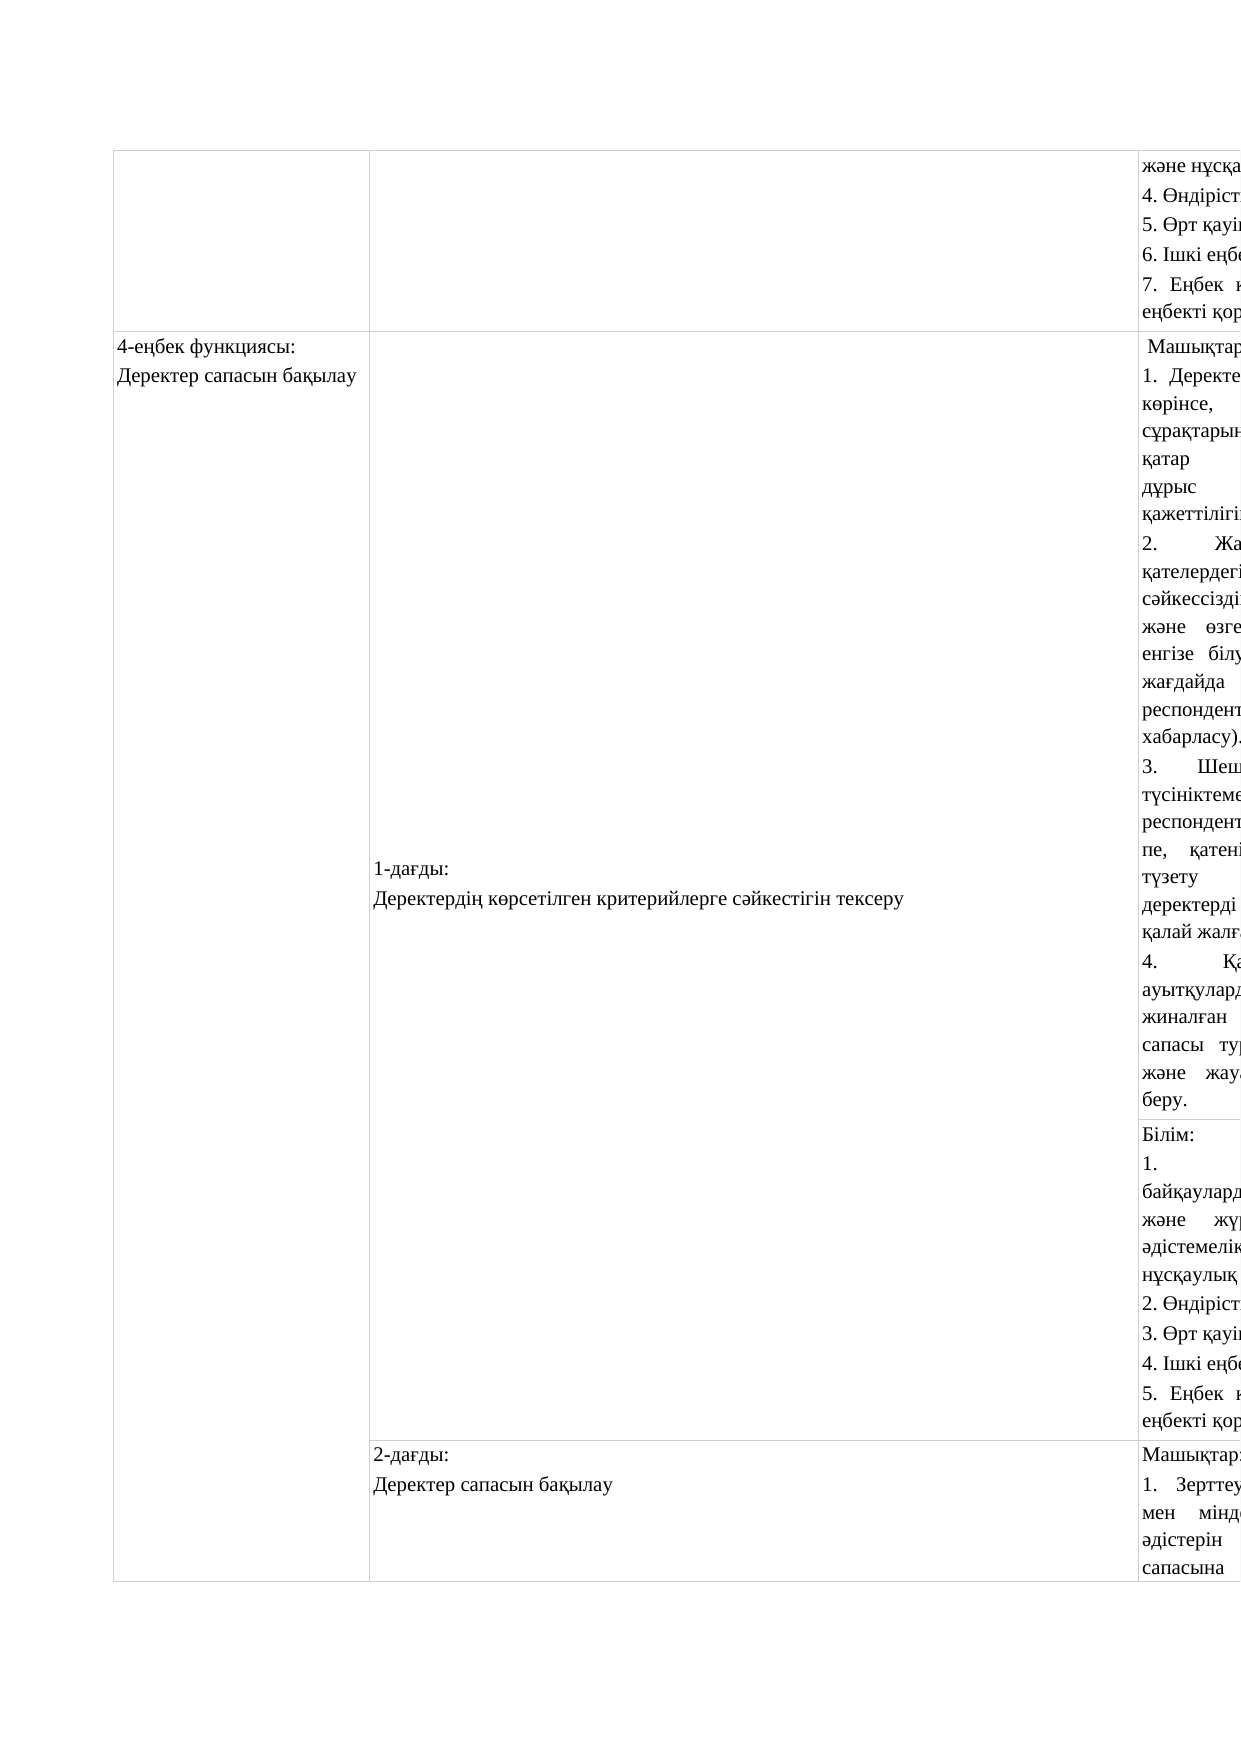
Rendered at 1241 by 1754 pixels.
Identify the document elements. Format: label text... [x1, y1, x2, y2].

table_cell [1139, 151, 1240, 331]
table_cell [370, 1441, 1138, 1581]
table_cell Білім: 1. Статистикалық байқауларды ұйымдастыру және жүргізу бойынша әдістемелік және нұсқаулық құжаттар. 2. Өндірістік санитария. 3. Өрт қауіпсіздігі тәртібі. 4. Ішкі еңбек тәртібі. 5. Еңбек қауіпсіздігі және еңбекті қорғау тәртібі. [1139, 1120, 1240, 1439]
table_cell 4-еңбек функциясы: Деректер сапасын бақылау [114, 332, 369, 1581]
table_cell 1-дағды: Деректердің көрсетілген критерийлерге сәйкестігін тексеру [370, 332, 1138, 1439]
table_cell Машықтар: 1. Деректер күдікті болып көрінсе, нақтылау сұрақтарын қойу, сонымен қатар респонденттерге дұрыс жауаптардың қажеттілігін түсіндіру. 2. Жауаптар мен қателердегі сәйкессіздіктерді анықтау және өзгертулерді дұрыс енгізе білу (қажет болған жағдайда түсіндіру үшін респонденттерге хабарласу). 3. Шешім қабылдау: түсініктеме алу үшін респондентке оралу керек пе, қатені қалай дұрыс түзету керек және деректерді жинау процесін қалай жалғастыру керек. 4. Қателер мен ауытқуларды құжаттау, жиналған деректердің сапасы туралы есеп беру және жауапты адамдарға беру. [1139, 332, 1240, 1119]
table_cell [1139, 1441, 1240, 1581]
